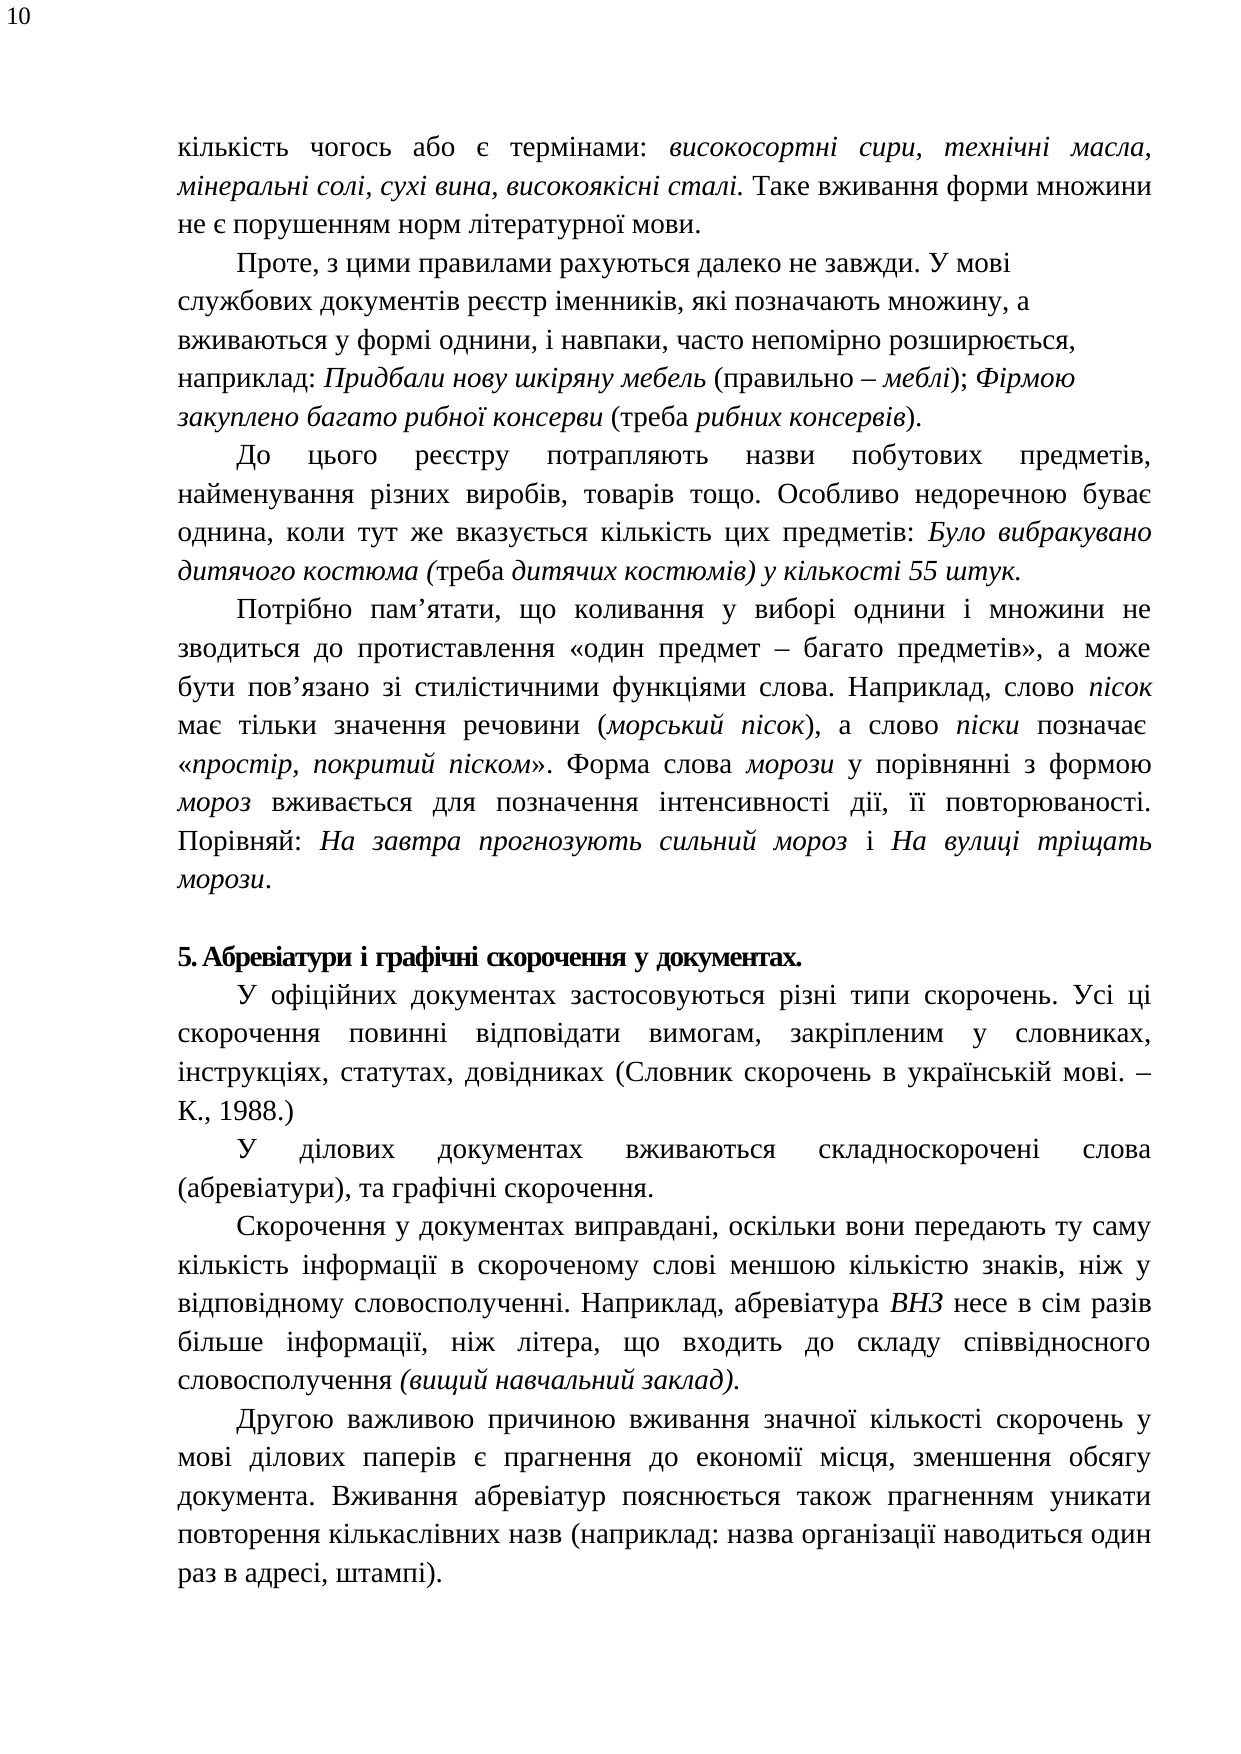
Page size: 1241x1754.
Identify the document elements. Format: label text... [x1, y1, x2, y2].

text Проте, з цими правилами рахуються далеко не завжди. У мові службових документів реєстр іменників, які позначають множину, а вживаються у формі однини, і навпаки, часто непомірно розширюється, наприклад: Придбали нову шкіряну мебель (правильно – меблі); Фірмою закуплено багато рибної консерви (треба рибних консервів). [177, 245, 1144, 432]
list Абревіатури і графічні скорочення у документах. [177, 939, 1165, 973]
text До цього реєстру потрапляють назви побутових предметів, найменування різних виробів, товарів тощо. Особливо недоречною буває однина, коли тут же вказується кількість цих предметів: Було вибракувано дитячого костюма (треба дитячих костюмів) у кількості 55 штук. [177, 437, 1152, 587]
text У ділових документах вживаються складноскорочені слова (абревіатури), та графічні скорочення. [177, 1131, 1152, 1203]
text Скорочення у документах виправдані, оскільки вони передають ту саму кількість інформації в скороченому слові меншою кількістю знаків, ніж у відповідному словосполученні. Наприклад, абревіатура ВНЗ несе в сім разів більше інформації, ніж літера, що входить до складу співвідносного словосполучення (вищий навчальний заклад). [177, 1208, 1152, 1396]
text У офіційних документах застосовуються різні типи скорочень. Усі ці скорочення повинні відповідати вимогам, закріпленим у словниках, інструкціях, статутах, довідниках (Словник скорочень в українській мові. – К., 1988.) [177, 977, 1152, 1126]
text Потрібно пам’ятати, що коливання у виборі однини і множини не зводиться до протиставлення «один предмет – багато предметів», а може бути пов’язано зі стилістичними функціями слова. Наприклад, слово пісок має тільки значення речовини (морський пісок), а слово піски позначає [177, 592, 1152, 741]
text кількість чогось або є термінами: високосортні сири, технічні масла, мінеральні солі, сухі вина, високоякісні сталі. Таке вживання форми множини не є порушенням норм літературної мови. [177, 129, 1152, 240]
text Другою важливою причиною вживання значної кількості скорочень у мові ділових паперів є прагнення до економії місця, зменшення обсягу документа. Вживання абревіатур пояснюється також прагненням уникати повторення кількаслівних назв (наприклад: назва організації наводиться один раз в адресі, штампі). [177, 1401, 1152, 1589]
text «простір, покритий піском». Форма слова морози у порівнянні з формою мороз вживається для позначення інтенсивності дії, її повторюваності. Порівняй: На завтра прогнозують сильний мороз і На вулиці тріщать морози. [177, 746, 1152, 895]
